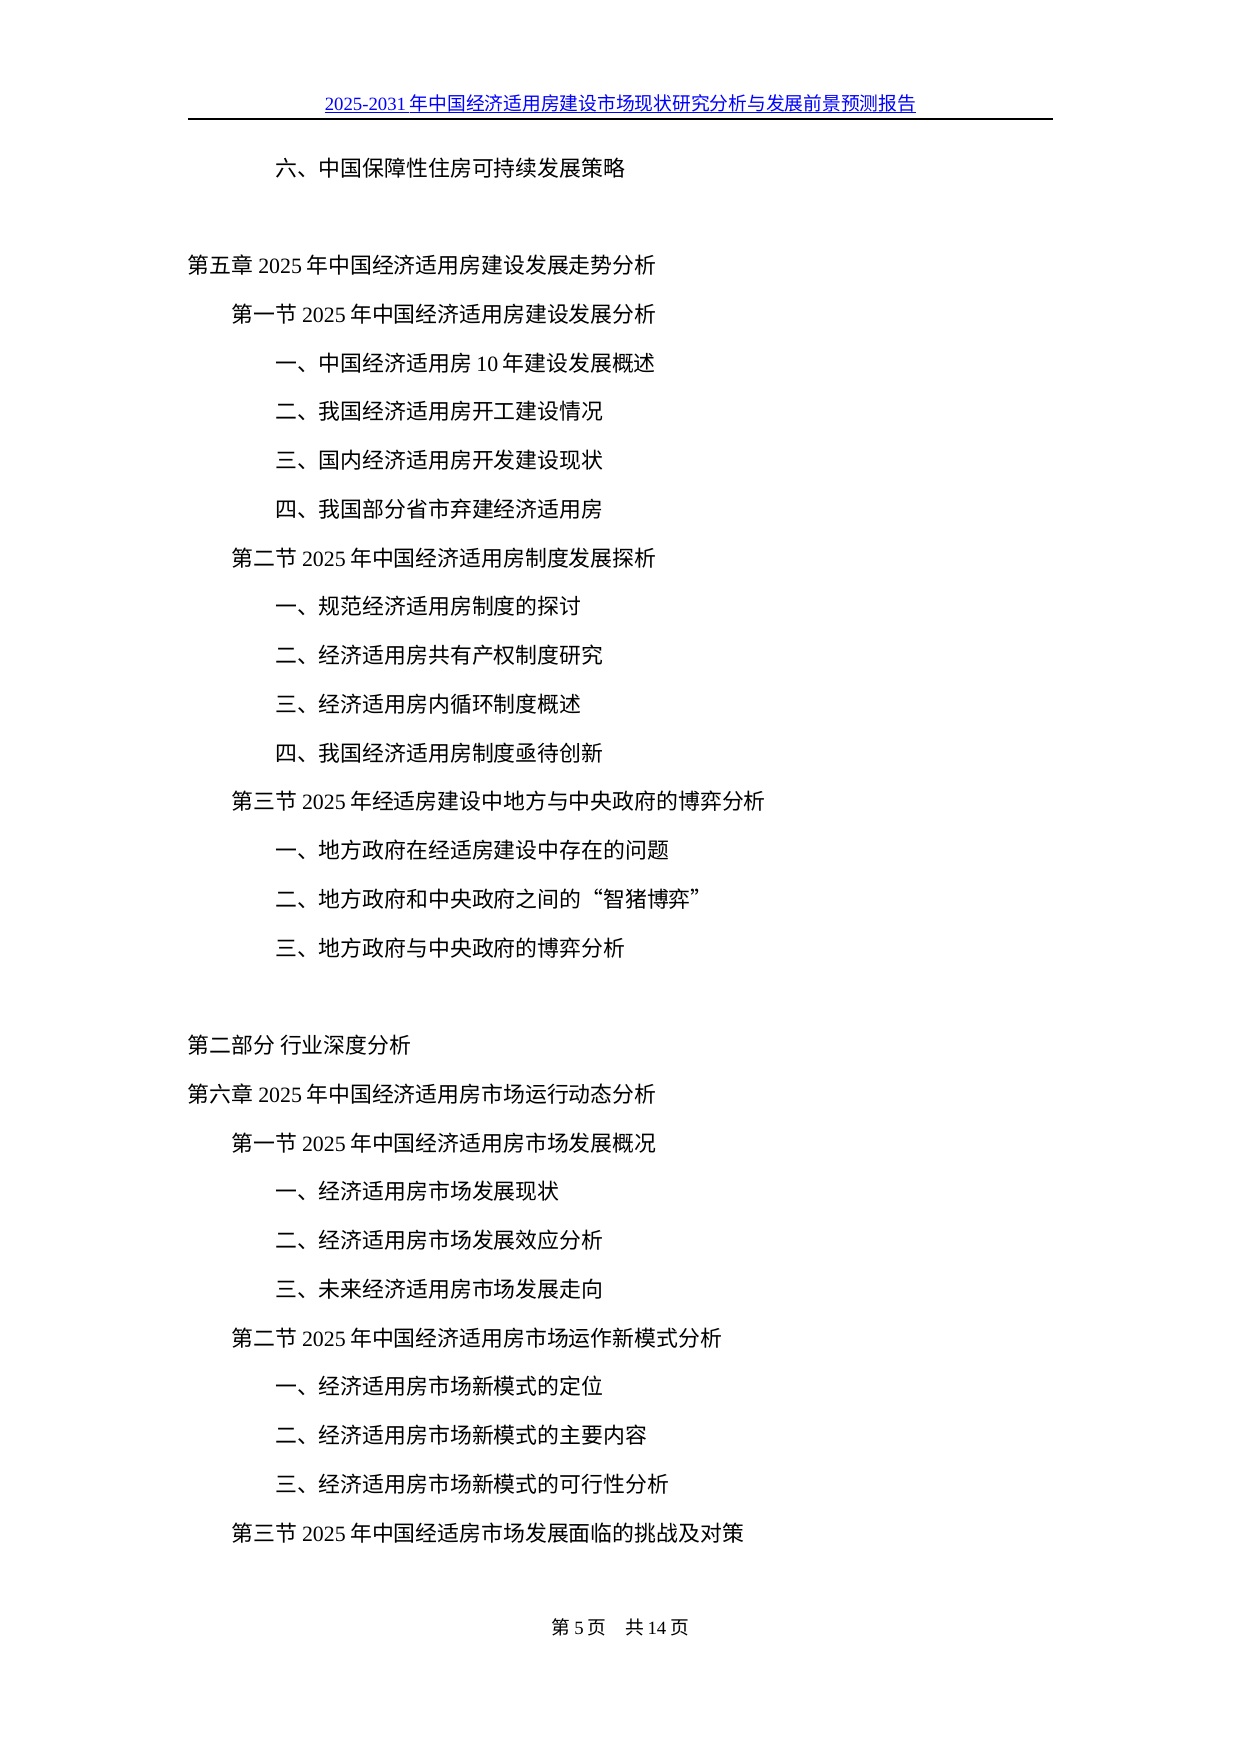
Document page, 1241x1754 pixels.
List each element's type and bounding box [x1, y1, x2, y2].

text [187, 150, 1053, 1548]
